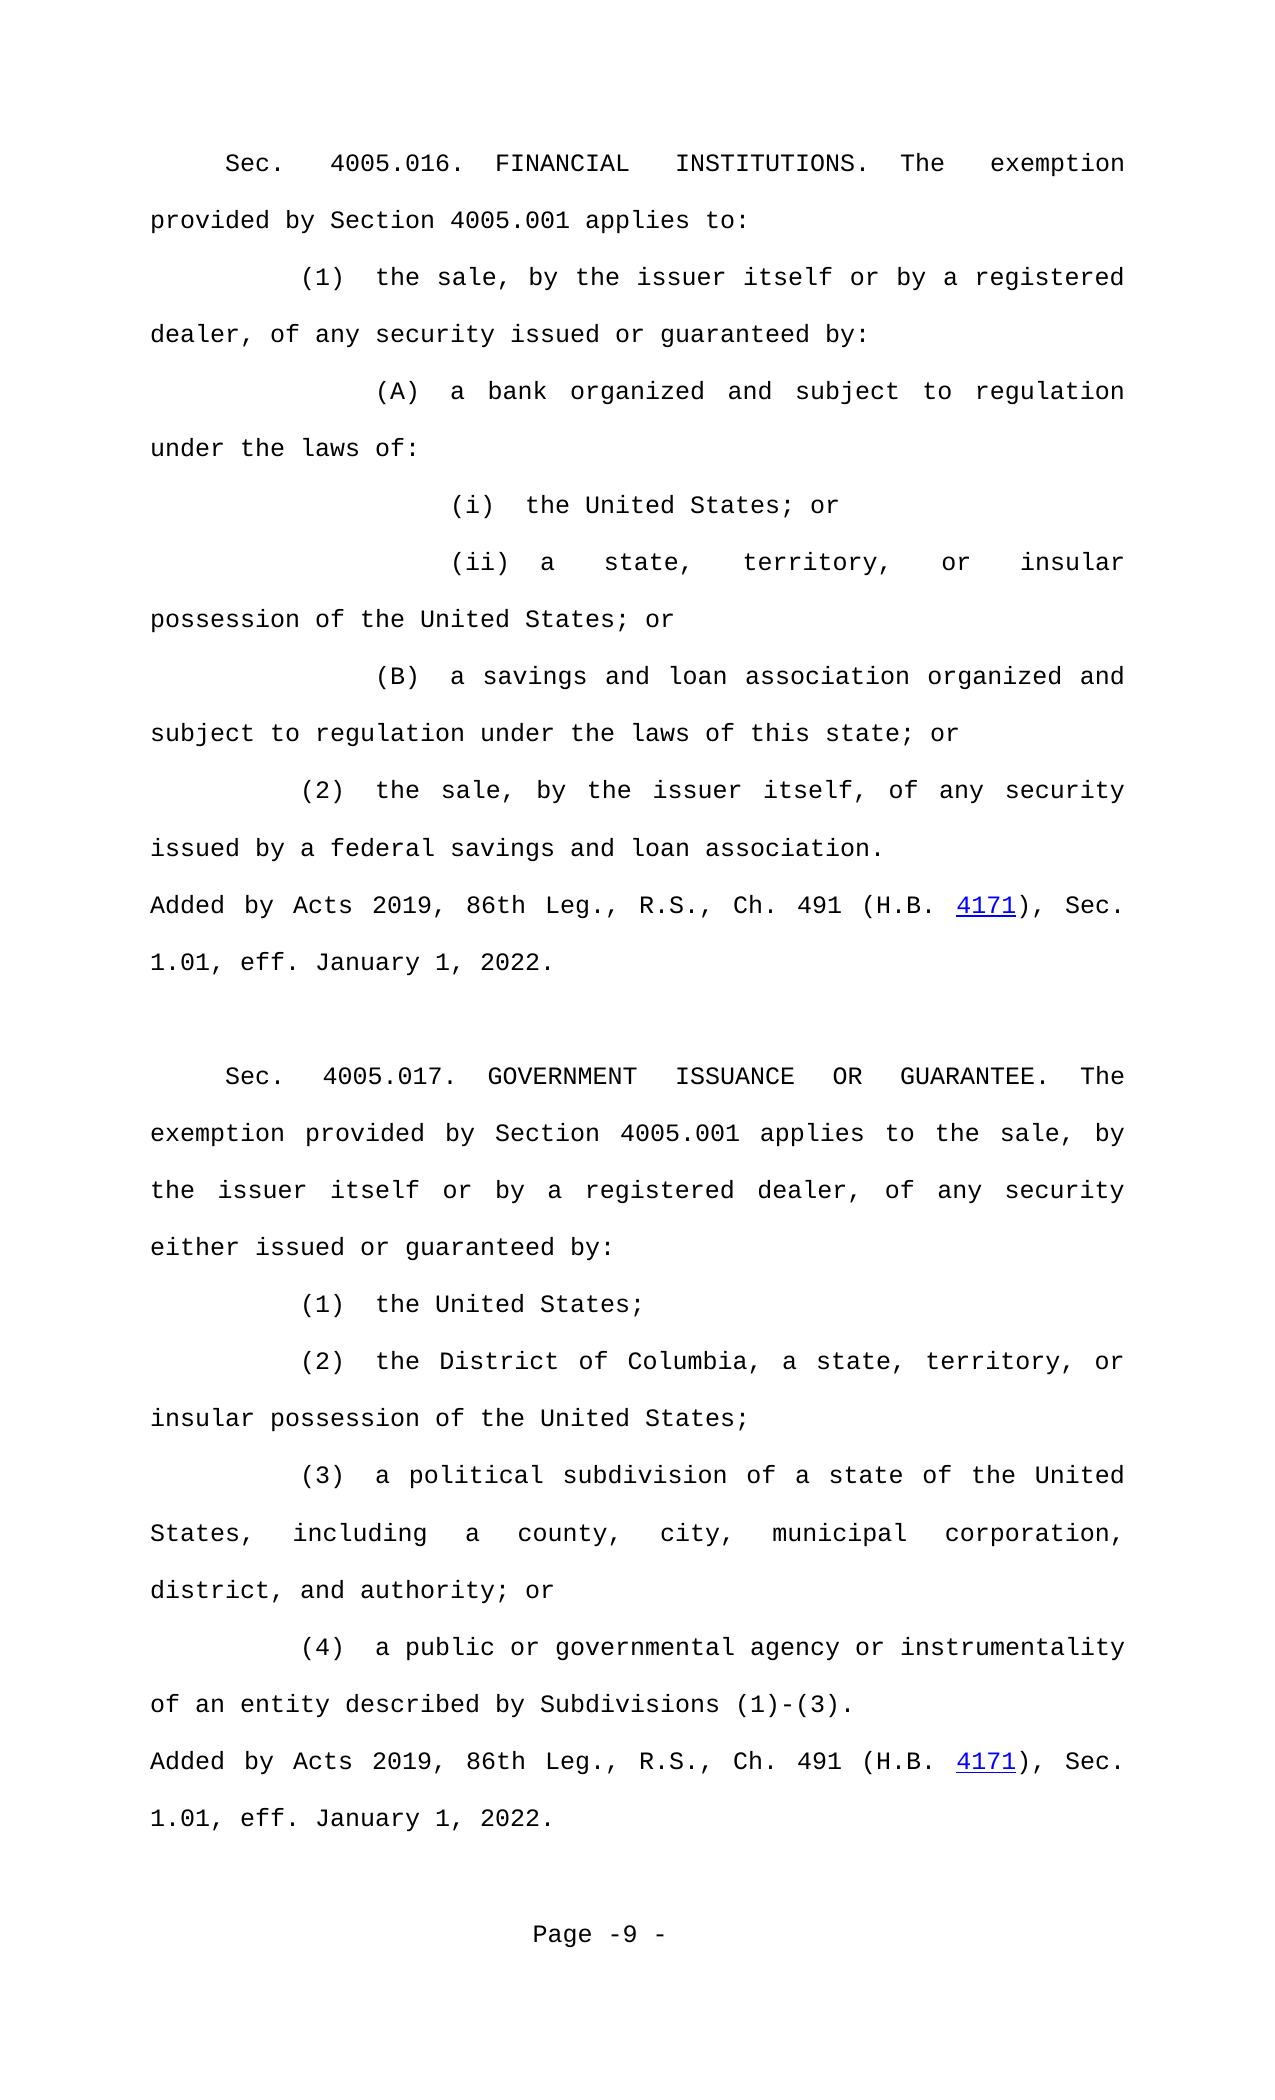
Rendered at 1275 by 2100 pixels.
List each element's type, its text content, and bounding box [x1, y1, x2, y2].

text Sec. 4005.017. GOVERNMENT ISSUANCE OR GUARANTEE. The exemption provided by Section 4005.001 applies to the sale, by the issuer itself or by a registered dealer, of any security either issued or guaranteed by: [150, 1063, 1125, 1263]
text (B) a savings and loan association organized and subject to regulation under the laws of this state; or [150, 664, 1125, 749]
text (1) the sale, by the issuer itself or by a registered dealer, of any security issued or guaranteed by: [150, 264, 1125, 350]
text (2) the sale, by the issuer itself, of any security issued by a federal savings and loan association. [150, 778, 1125, 863]
text (i) the United States; or [150, 492, 1125, 521]
text (3) a political subdivision of a state of the United States, including a county, city, municipal corporation, district, and authority; or [150, 1463, 1125, 1606]
text (2) the District of Columbia, a state, territory, or insular possession of the United States; [150, 1349, 1125, 1434]
text (1) the United States; [150, 1292, 1125, 1320]
text (ii) a state, territory, or insular possession of the United States; or [150, 549, 1125, 635]
text Added by Acts 2019, 86th Leg., R.S., Ch. 491 (H.B. 4171), Sec. 1.01, eff. January 1, 2022. [150, 1748, 1125, 1834]
text Added by Acts 2019, 86th Leg., R.S., Ch. 491 (H.B. 4171), Sec. 1.01, eff. January 1, 2022. [150, 892, 1125, 978]
text (4) a public or governmental agency or instrumentality of an entity described by Subdivisions (1)-(3). [150, 1634, 1125, 1720]
text (A) a bank organized and subject to regulation under the laws of: [150, 378, 1125, 464]
text Sec. 4005.016. FINANCIAL INSTITUTIONS. The exemption provided by Section 4005.001 applies to: [150, 150, 1125, 236]
